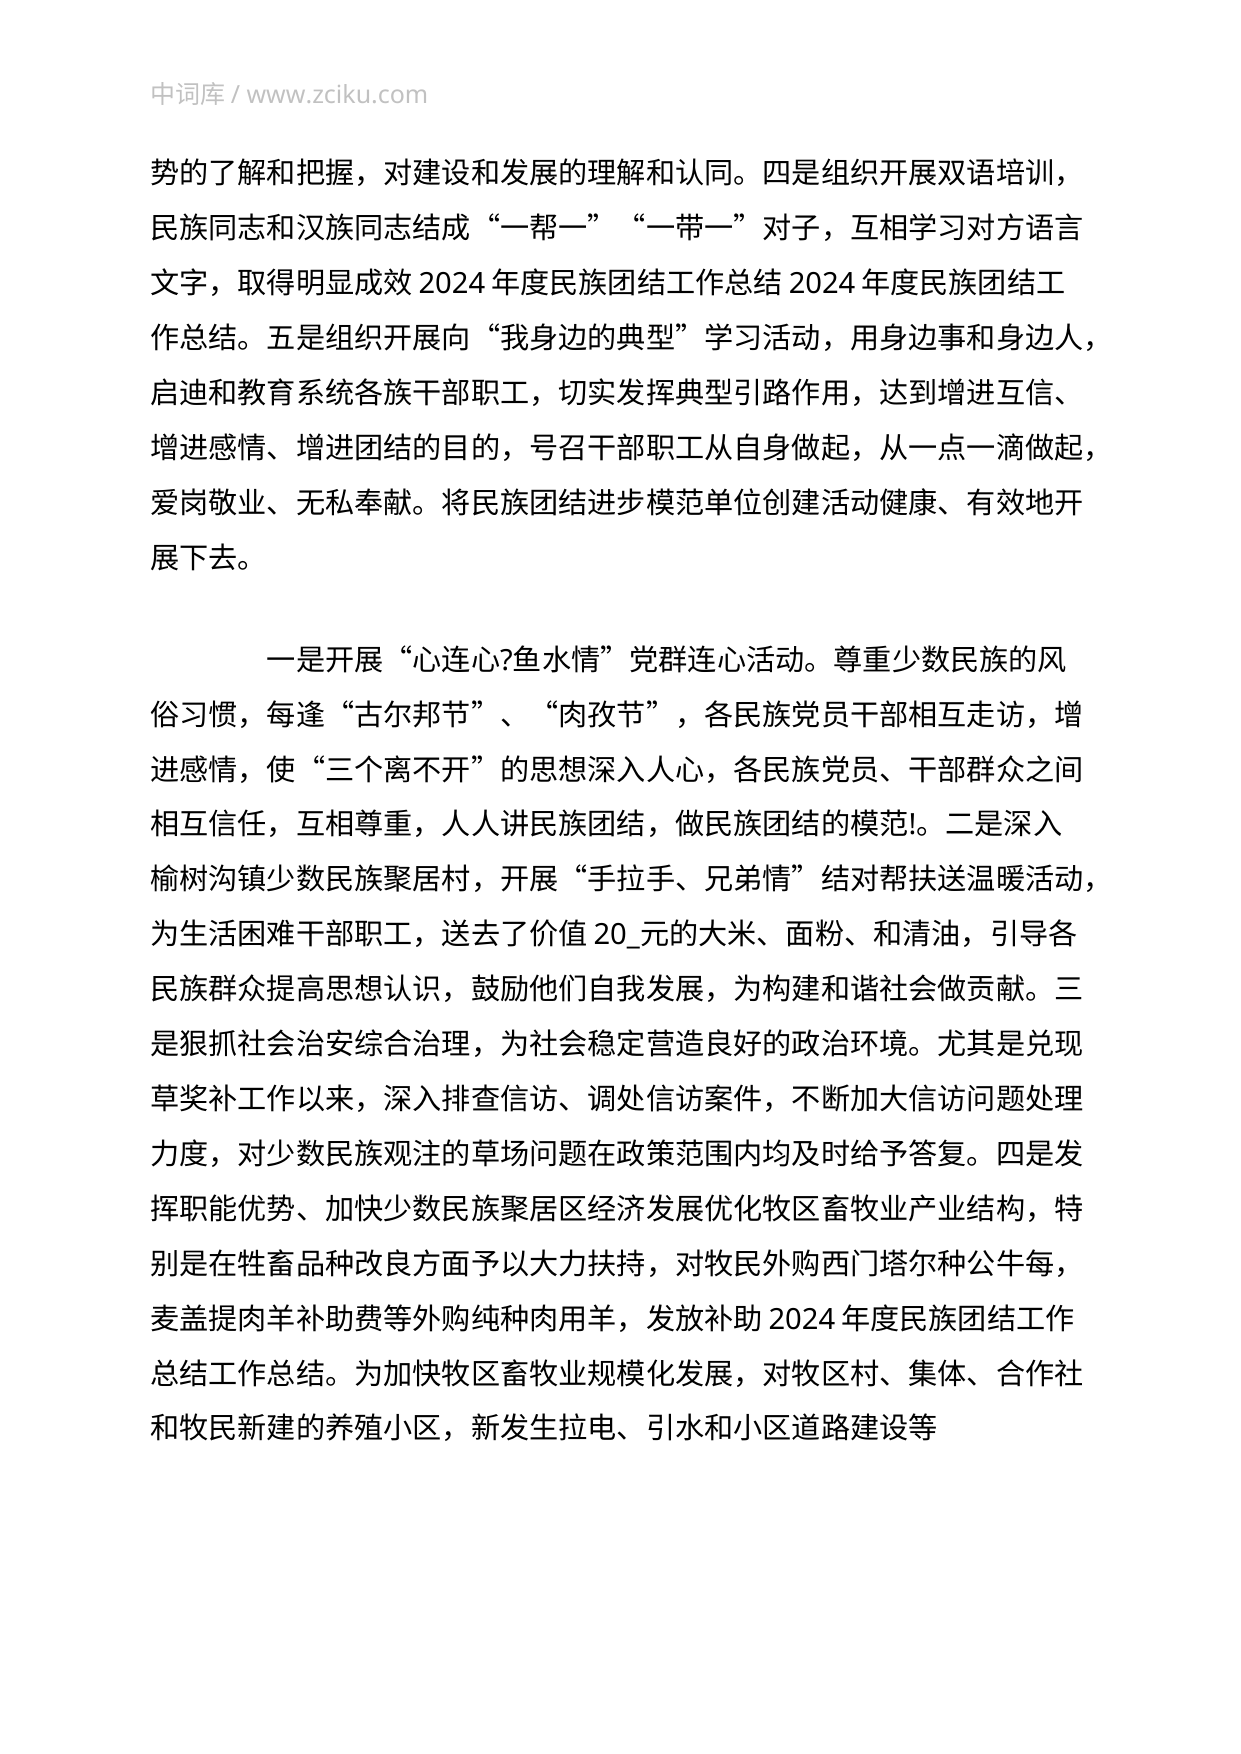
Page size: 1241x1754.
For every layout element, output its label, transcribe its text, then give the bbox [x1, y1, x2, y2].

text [150, 150, 1090, 577]
text 一是开展“心连心?鱼水情”党群连心活动。尊重少数民族的风俗习惯，每逢“古尔邦节”、“肉孜节”，各民族党员干部相互走访，增进感情，使“三个离不开”的思想深入人心，各民族党员、干部群众之间相互信任，互相尊重，人人讲民族团结，做民族团结的模范!。二是深入榆树沟镇少数民族聚居村，开展“手拉手、兄弟情”结对帮扶送温暖活动，为生活困难干部职工，送去了价值20_元的大米、面粉、和清油，引导各民族群众提高思想认识，鼓励他们自我发展，为构建和谐社会做贡献。三是狠抓社会治安综合治理，为社会稳定营造良好的政治环境。尤其是兑现草奖补工作以来，深入排查信访、调处信访案件，不断加大信访问题处理力度，对少数民族观注的草场问题在政策范围内均及时给予答复。四是发挥职能优势、加快少数民族聚居区经济发展优化牧区畜牧业产业结构，特别是在牲畜品种改良方面予以大力扶持，对牧民外购西门塔尔种公牛每，麦盖提肉羊补助费等外购纯种肉用羊，发放补助2024年度民族团结工作总结工作总结。为加快牧区畜牧业规模化发展，对牧区村、集体、合作社和牧民新建的养殖小区，新发生拉电、引水和小区道路建设等 [150, 636, 1090, 1447]
